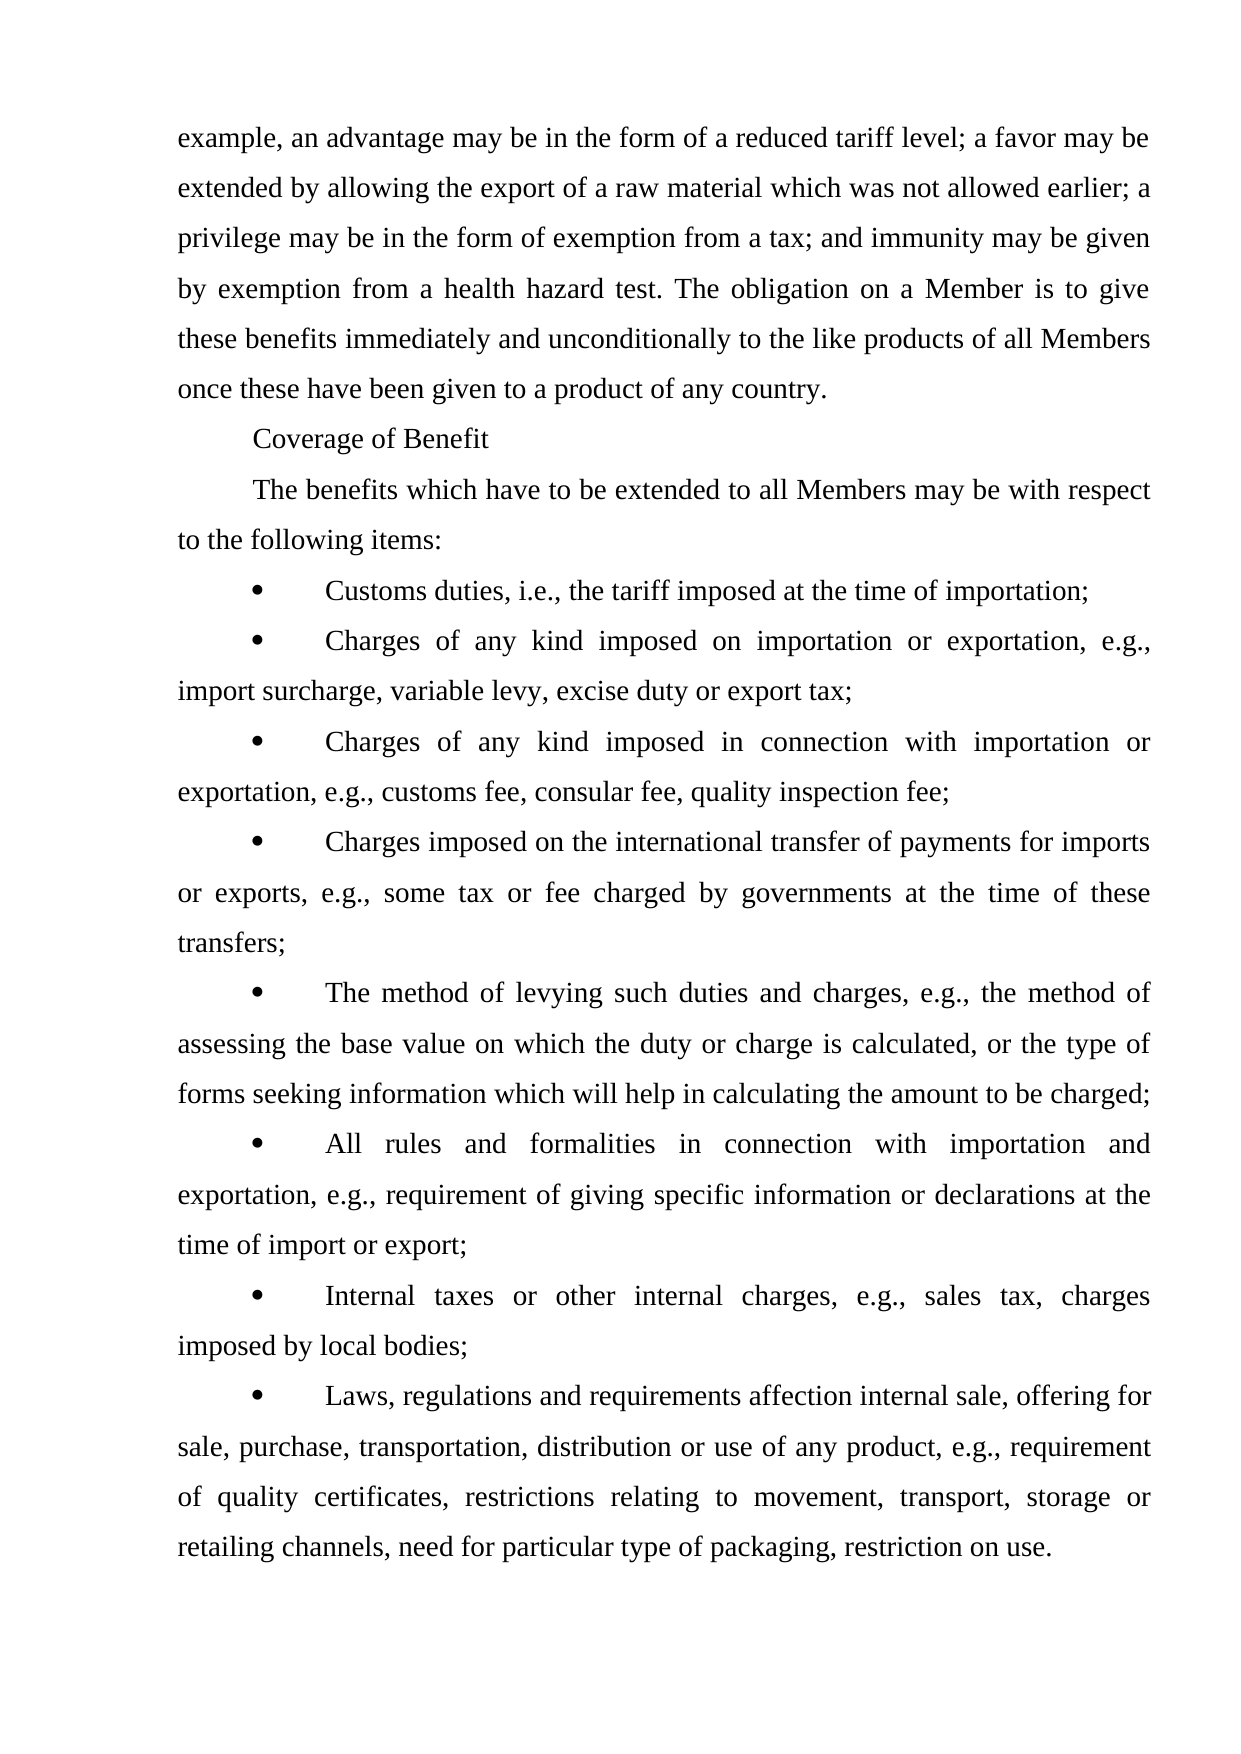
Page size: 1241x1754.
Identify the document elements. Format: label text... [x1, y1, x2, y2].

list The method of levying such duties and charges, e.g., the method of assessing the base value on which the duty or charge is calculated, or the type of forms seeking information which will help in calculating the amount to be charged; [177, 976, 1152, 1110]
list Customs duties, i.e., the tariff imposed at the time of importation; [177, 573, 1152, 606]
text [177, 120, 1152, 405]
list Laws, regulations and requirements affection internal sale, offering for sale, purchase, transportation, distribution or use of any product, e.g., requirement of quality certificates, restrictions relating to movement, transport, storage or retailing channels, need for particular type of packaging, restriction on use. [177, 1378, 1152, 1563]
list Charges of any kind imposed in connection with importation or exportation, e.g., customs fee, consular fee, quality inspection fee; [177, 724, 1152, 808]
text The benefits which have to be extended to all Members may be with respect to the following items: [177, 472, 1152, 556]
list Internal taxes or other internal charges, e.g., sales tax, charges imposed by local bodies; [177, 1278, 1152, 1362]
list Charges of any kind imposed on importation or exportation, e.g., import surcharge, variable levy, excise duty or export tax; [177, 623, 1152, 707]
list All rules and formalities in connection with importation and exportation, e.g., requirement of giving specific information or declarations at the time of import or export; [177, 1127, 1152, 1261]
list Charges imposed on the international transfer of payments for imports or exports, e.g., some tax or fee charged by governments at the time of these transfers; [177, 824, 1152, 959]
subtitle Coverage of Benefit [177, 422, 1152, 455]
